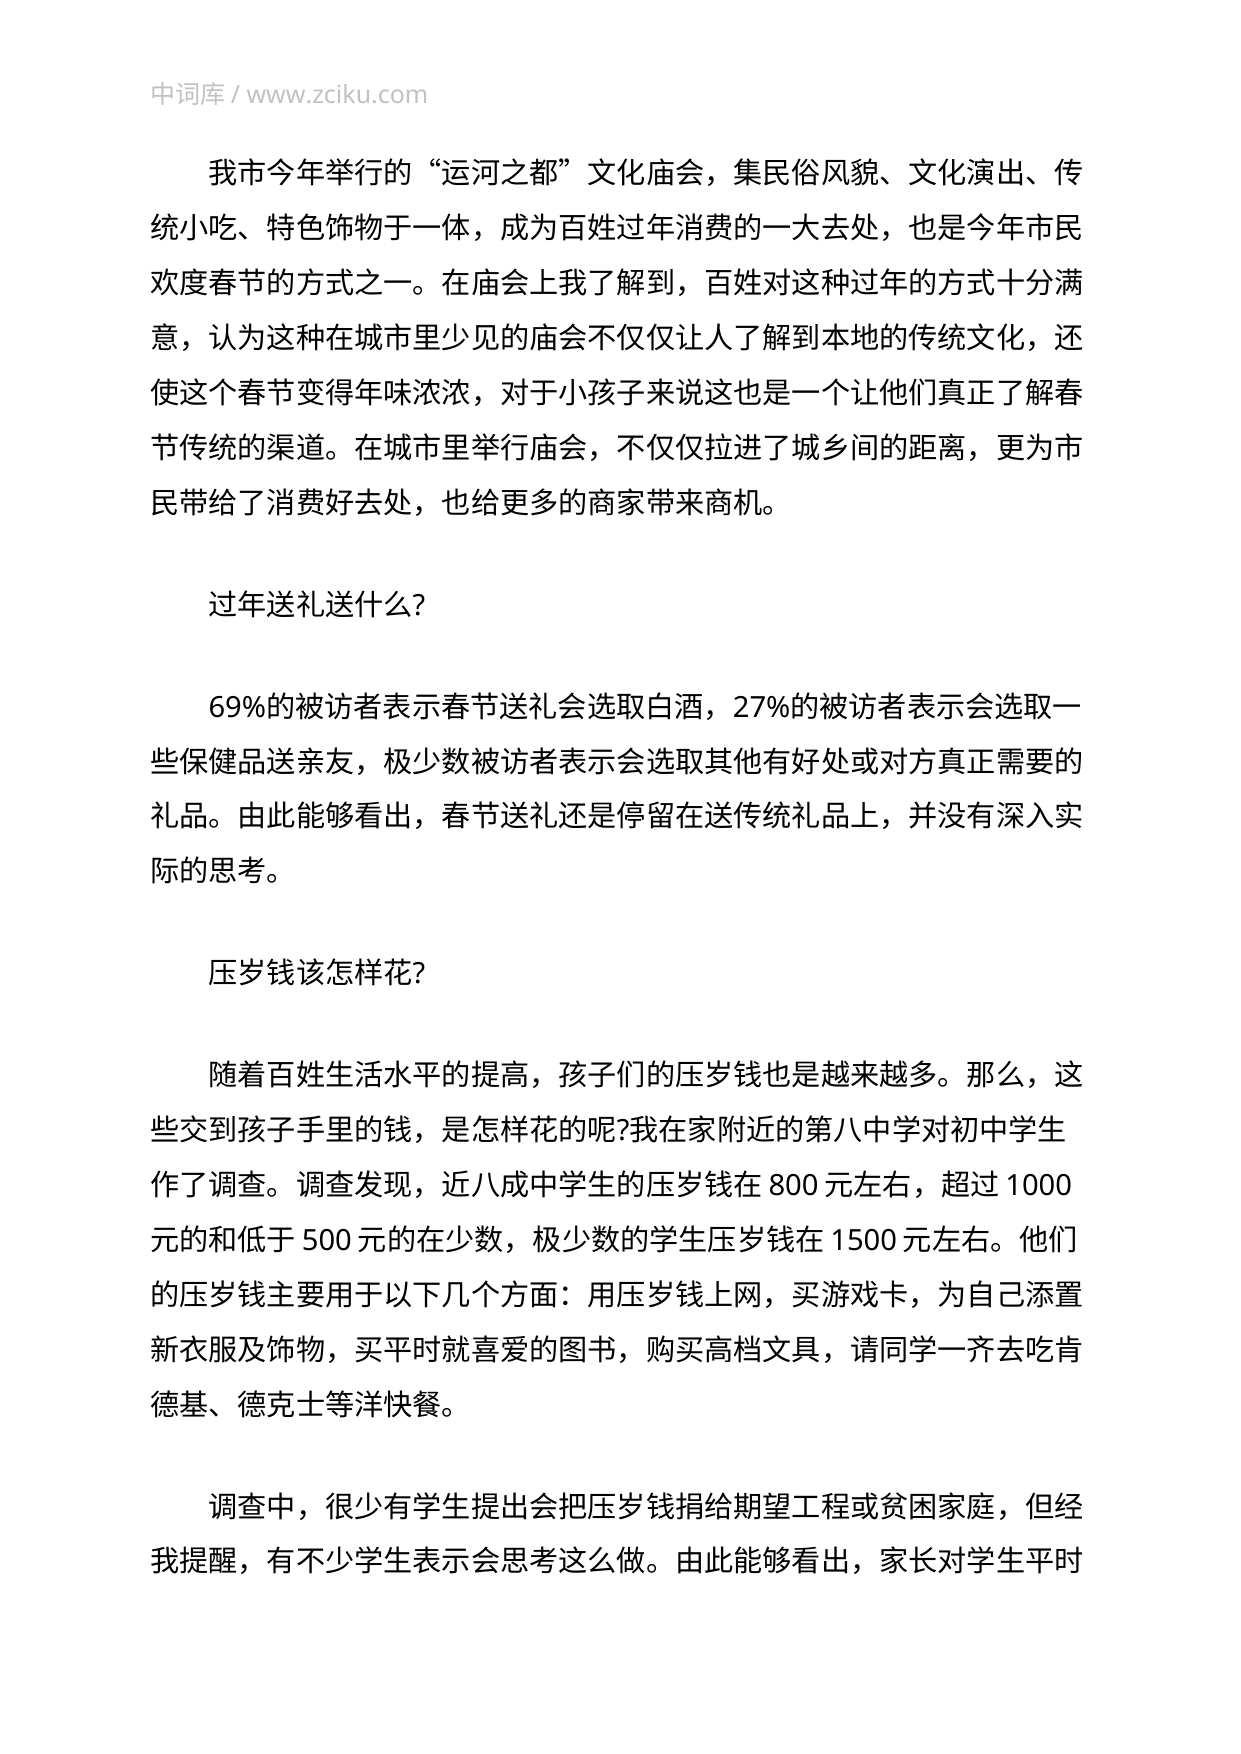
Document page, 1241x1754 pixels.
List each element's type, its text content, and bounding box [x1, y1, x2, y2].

text 随着百姓生活水平的提高，孩子们的压岁钱也是越来越多。那么，这些交到孩子手里的钱，是怎样花的呢?我在家附近的第八中学对初中学生作了调查。调查发现，近八成中学生的压岁钱在800元左右，超过1000元的和低于500元的在少数，极少数的学生压岁钱在1500元左右。他们的压岁钱主要用于以下几个方面：用压岁钱上网，买游戏卡，为自己添置新衣服及饰物，买平时就喜爱的图书，购买高档文具，请同学一齐去吃肯德基、德克士等洋快餐。 [150, 1052, 1090, 1424]
text 过年送礼送什么? [150, 581, 1090, 623]
text 69%的被访者表示春节送礼会选取白酒，27%的被访者表示会选取一些保健品送亲友，极少数被访者表示会选取其他有好处或对方真正需要的礼品。由此能够看出，春节送礼还是停留在送传统礼品上，并没有深入实际的思考。 [150, 683, 1090, 890]
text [150, 1483, 1090, 1580]
text 压岁钱该怎样花? [150, 950, 1090, 992]
text 我市今年举行的“运河之都”文化庙会，集民俗风貌、文化演出、传统小吃、特色饰物于一体，成为百姓过年消费的一大去处，也是今年市民欢度春节的方式之一。在庙会上我了解到，百姓对这种过年的方式十分满意，认为这种在城市里少见的庙会不仅仅让人了解到本地的传统文化，还使这个春节变得年味浓浓，对于小孩子来说这也是一个让他们真正了解春节传统的渠道。在城市里举行庙会，不仅仅拉进了城乡间的距离，更为市民带给了消费好去处，也给更多的商家带来商机。 [150, 150, 1090, 522]
